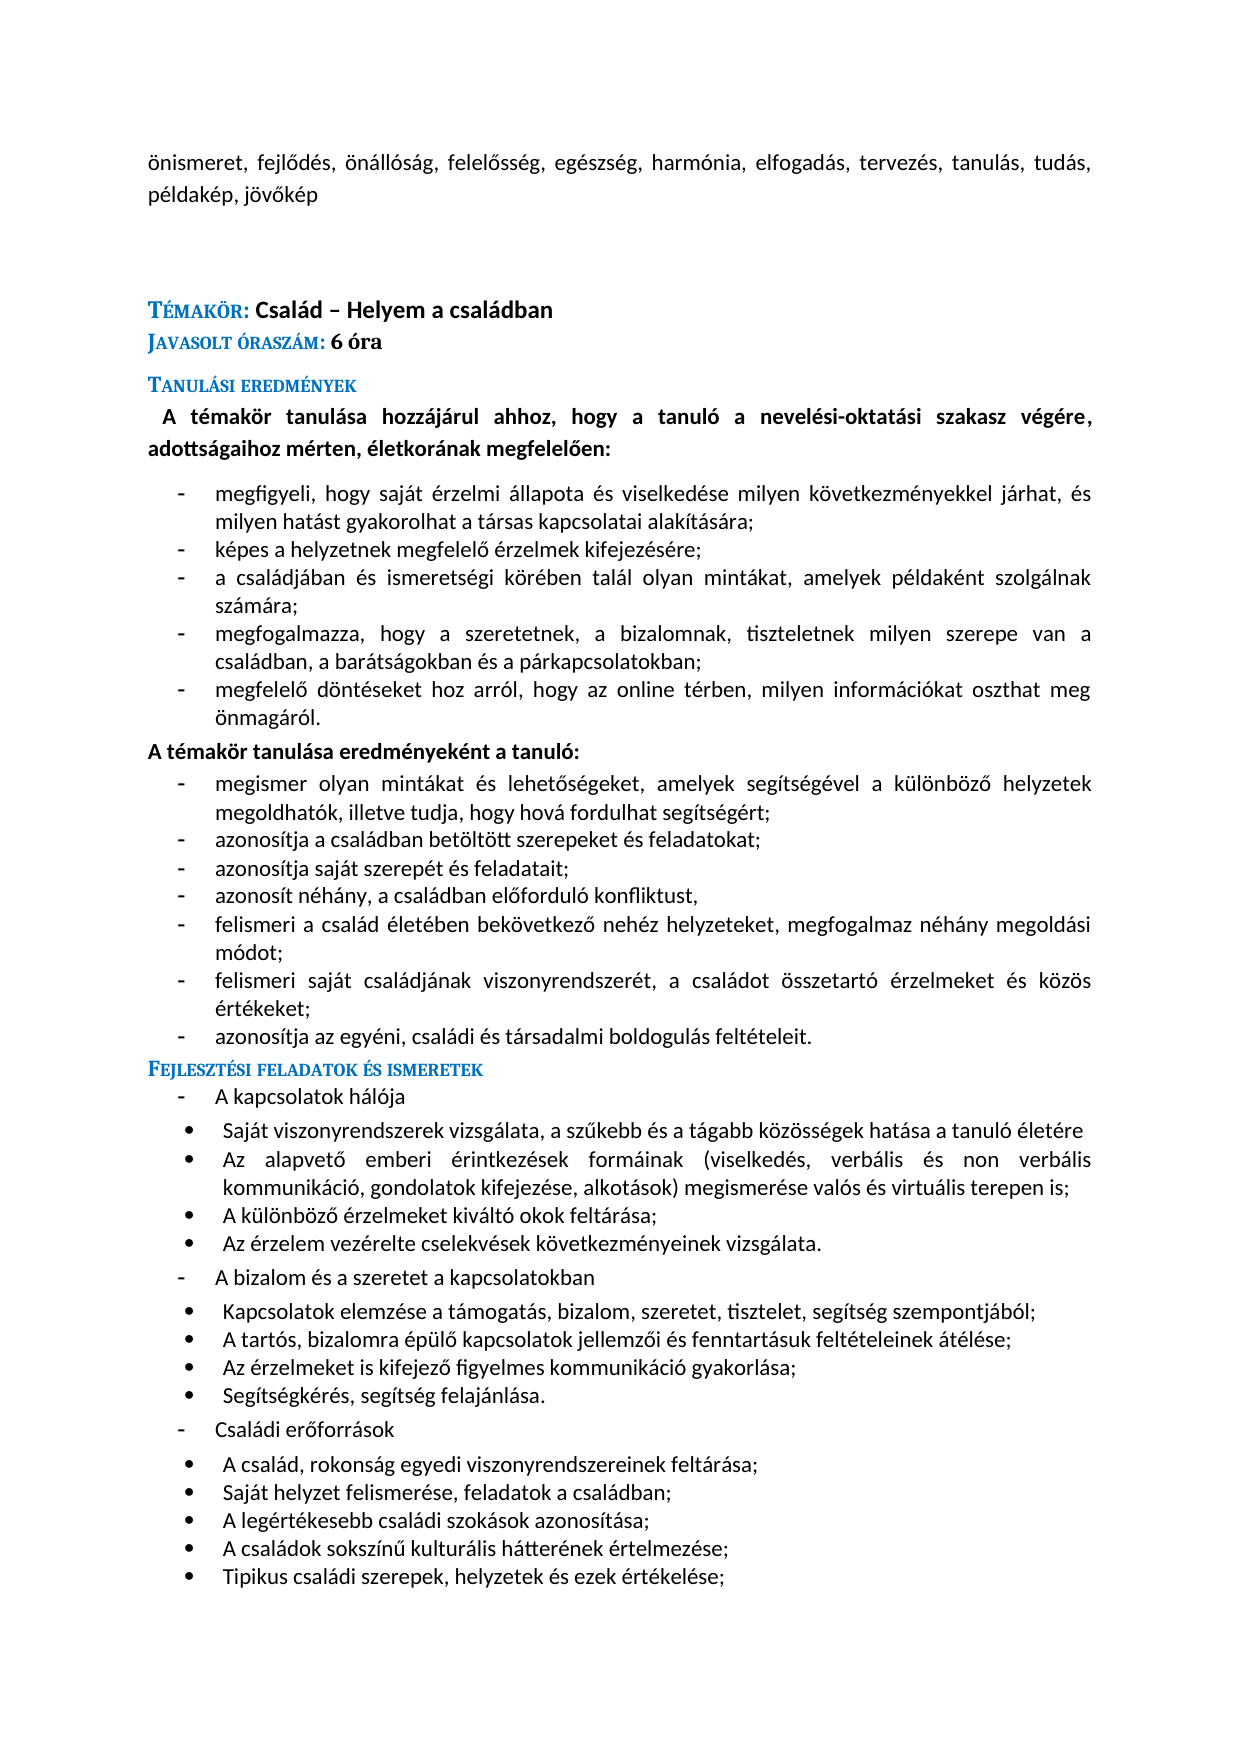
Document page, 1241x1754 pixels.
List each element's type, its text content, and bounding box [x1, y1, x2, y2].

text önismeret, fejlődés, önállóság, felelősség, egészség, harmónia, elfogadás, tervezés, tanulás, tudás, példakép, jövőkép [148, 148, 1093, 208]
subtitle Fejlesztési feladatok és ismeretek [148, 1056, 1093, 1082]
list a családjában és ismeretségi körében talál olyan mintákat, amelyek példaként szolgálnak számára; [177, 563, 1093, 619]
subtitle Témakör: Család – Helyem a családban [148, 294, 1093, 325]
text Kapcsolatok elemzése a támogatás, bizalom, szeretet, tisztelet, segítség szempontjából; [185, 1297, 1093, 1325]
text A témakör tanulása eredményeként a tanuló: [148, 737, 1093, 765]
subtitle Tanulási eredmények [148, 372, 1093, 398]
text Saját viszonyrendszerek vizsgálata, a szűkebb és a tágabb közösségek hatása a tanuló életére [185, 1117, 1093, 1145]
subtitle Javasolt óraszám: 6 óra [148, 329, 1093, 356]
list Családi erőforrások [177, 1416, 1093, 1444]
list megfigyeli, hogy saját érzelmi állapota és viselkedése milyen következményekkel járhat, és milyen hatást gyakorolhat a társas kapcsolatai alakítására; [177, 479, 1093, 535]
list azonosítja saját szerepét és feladatait; [177, 854, 1093, 882]
text A legértékesebb családi szokások azonosítása; [185, 1506, 1093, 1534]
text A tartós, bizalomra épülő kapcsolatok jellemzői és fenntartásuk feltételeinek átélése; [185, 1325, 1093, 1353]
list azonosítja az egyéni, családi és társadalmi boldogulás feltételeit. [177, 1022, 1093, 1050]
list megismer olyan mintákat és lehetőségeket, amelyek segítségével a különböző helyzetek megoldhatók, illetve tudja, hogy hová fordulhat segítségért; [177, 769, 1093, 826]
text A családok sokszínű kulturális hátterének értelmezése; [185, 1534, 1093, 1562]
list A kapcsolatok hálója [177, 1082, 1093, 1110]
text A család, rokonság egyedi viszonyrendszereinek feltárása; [185, 1450, 1093, 1478]
list felismeri a család életében bekövetkező nehéz helyzeteket, megfogalmaz néhány megoldási módot; [177, 910, 1093, 966]
text Az érzelmeket is kifejező figyelmes kommunikáció gyakorlása; [185, 1353, 1093, 1381]
text A témakör tanulása hozzájárul ahhoz, hogy a tanuló a nevelési-oktatási szakasz végére, adottságaihoz mérten, életkorának megfelelően: [148, 402, 1093, 462]
list felismeri saját családjának viszonyrendszerét, a családot összetartó érzelmeket és közös értékeket; [177, 966, 1093, 1022]
text Segítségkérés, segítség felajánlása. [185, 1381, 1093, 1409]
text Tipikus családi szerepek, helyzetek és ezek értékelése; [185, 1562, 1093, 1590]
list képes a helyzetnek megfelelő érzelmek kifejezésére; [177, 535, 1093, 563]
text Saját helyzet felismerése, feladatok a családban; [185, 1478, 1093, 1506]
text Az érzelem vezérelte cselekvések következményeinek vizsgálata. [185, 1229, 1093, 1257]
text Az alapvető emberi érintkezések formáinak (viselkedés, verbális és non verbális kommunikáció, gondolatok kifejezése, alkotások) megismerése valós és virtuális terepen is; [185, 1145, 1093, 1201]
list azonosítja a családban betöltött szerepeket és feladatokat; [177, 826, 1093, 854]
text A különböző érzelmeket kiváltó okok feltárása; [185, 1201, 1093, 1229]
list megfogalmazza, hogy a szeretetnek, a bizalomnak, tiszteletnek milyen szerepe van a családban, a barátságokban és a párkapcsolatokban; [177, 619, 1093, 675]
list megfelelő döntéseket hoz arról, hogy az online térben, milyen információkat oszthat meg önmagáról. [177, 675, 1093, 731]
list azonosít néhány, a családban előforduló konfliktust, [177, 882, 1093, 910]
list A bizalom és a szeretet a kapcsolatokban [177, 1263, 1093, 1291]
